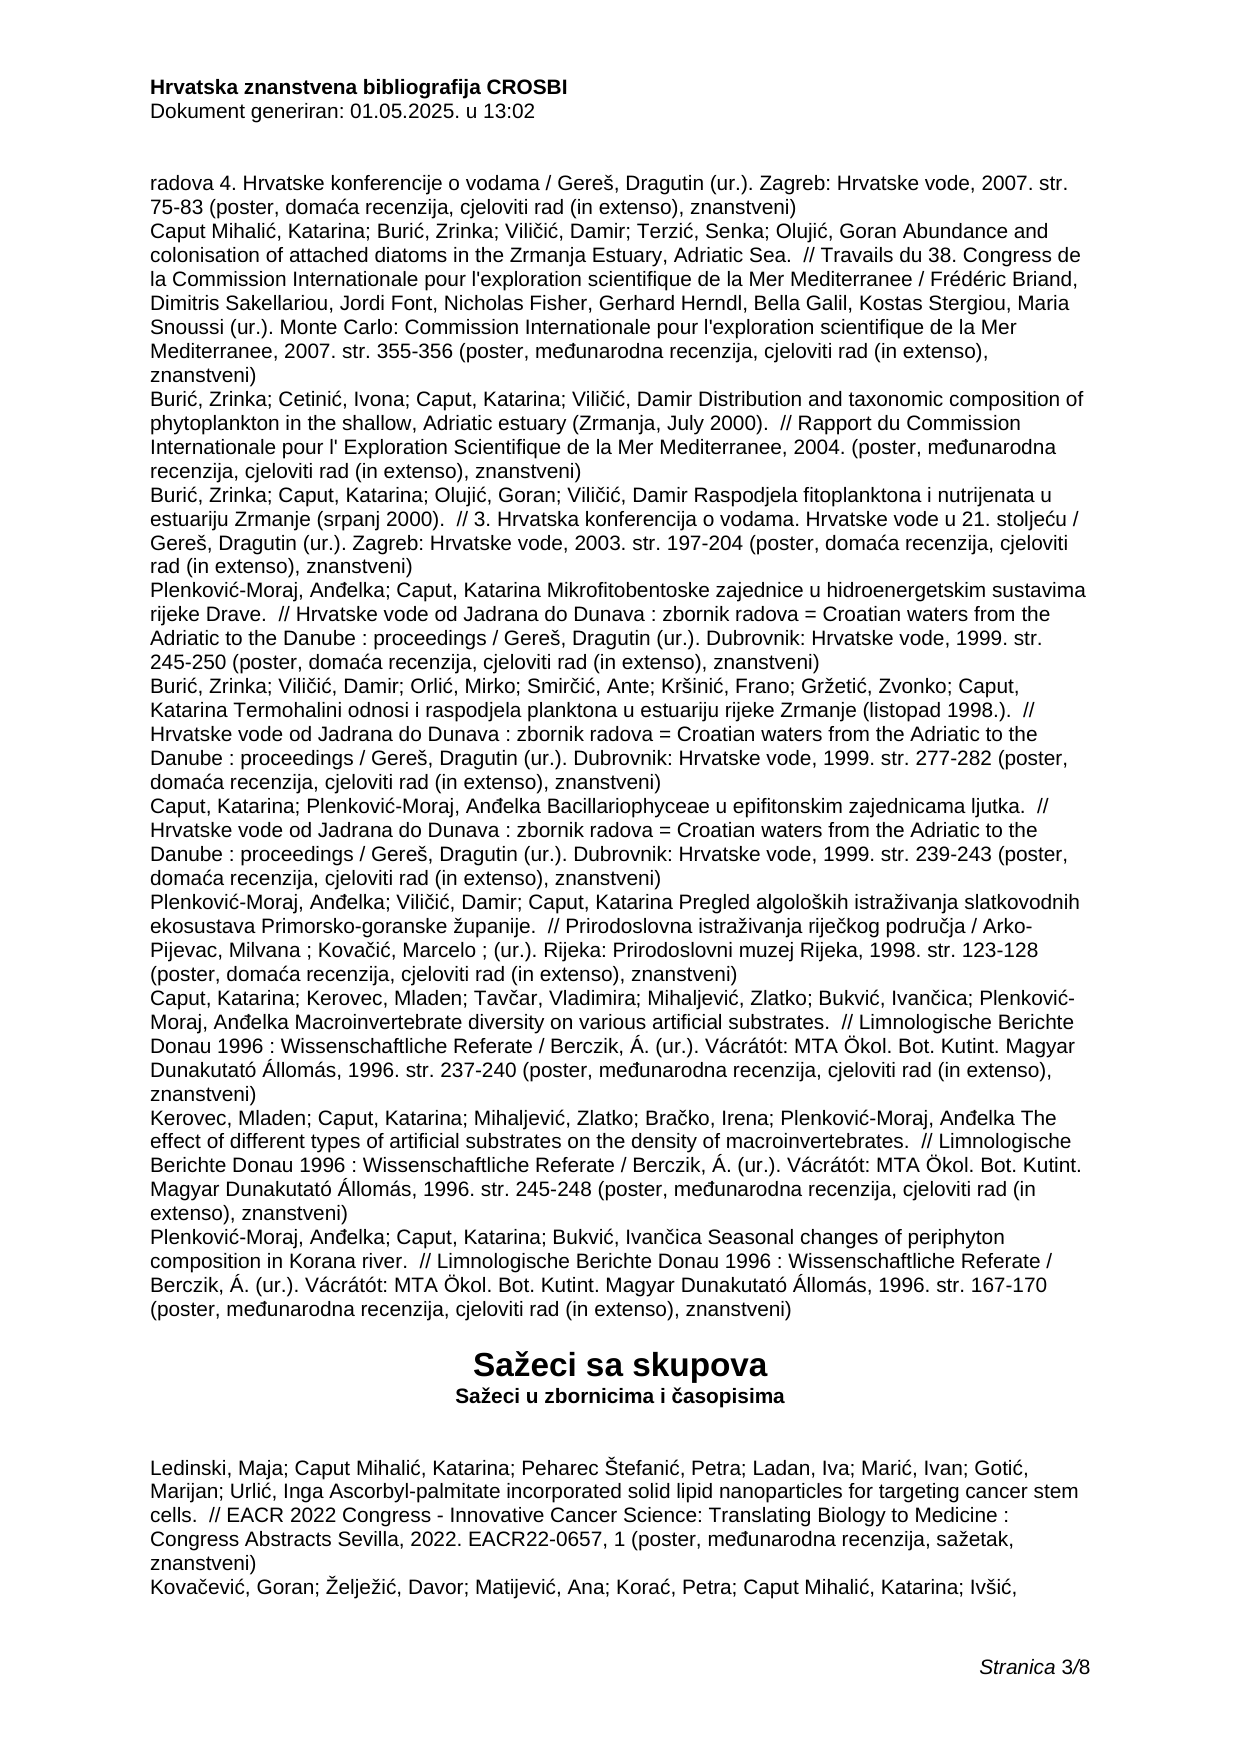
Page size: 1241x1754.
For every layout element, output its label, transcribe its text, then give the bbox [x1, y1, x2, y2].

text Caput, Katarina; Kerovec, Mladen; Tavčar, Vladimira; Mihaljević, Zlatko; Bukvić, Ivančica; Plenković-Moraj, Anđelka [150, 986, 1090, 1105]
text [150, 171, 1090, 219]
subtitle Sažeci sa skupova [150, 1345, 1090, 1383]
subtitle Sažeci u zbornicima i časopisima [150, 1383, 1090, 1407]
text Ledinski, Maja; Caput Mihalić, Katarina; Peharec Štefanić, Petra; Ladan, Iva; Marić, Ivan; Gotić, Marijan; Urlić, Inga [150, 1455, 1090, 1575]
text Plenković-Moraj, Anđelka; Caput, Katarina [150, 578, 1090, 674]
text Kerovec, Mladen; Caput, Katarina; Mihaljević, Zlatko; Bračko, Irena; Plenković-Moraj, Anđelka [150, 1105, 1090, 1225]
text Burić, Zrinka; Viličić, Damir; Orlić, Mirko; Smirčić, Ante; Kršinić, Frano; Gržetić, Zvonko; Caput, Katarina [150, 674, 1090, 794]
text Caput, Katarina; Plenković-Moraj, Anđelka [150, 794, 1090, 890]
text Plenković-Moraj, Anđelka; Viličić, Damir; Caput, Katarina [150, 890, 1090, 986]
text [150, 1575, 1090, 1599]
text Caput Mihalić, Katarina; Burić, Zrinka; Viličić, Damir; Terzić, Senka; Olujić, Goran [150, 219, 1090, 387]
text Burić, Zrinka; Caput, Katarina; Olujić, Goran; Viličić, Damir [150, 482, 1090, 578]
text Plenković-Moraj, Anđelka; Caput, Katarina; Bukvić, Ivančica [150, 1225, 1090, 1321]
text Burić, Zrinka; Cetinić, Ivona; Caput, Katarina; Viličić, Damir [150, 387, 1090, 482]
